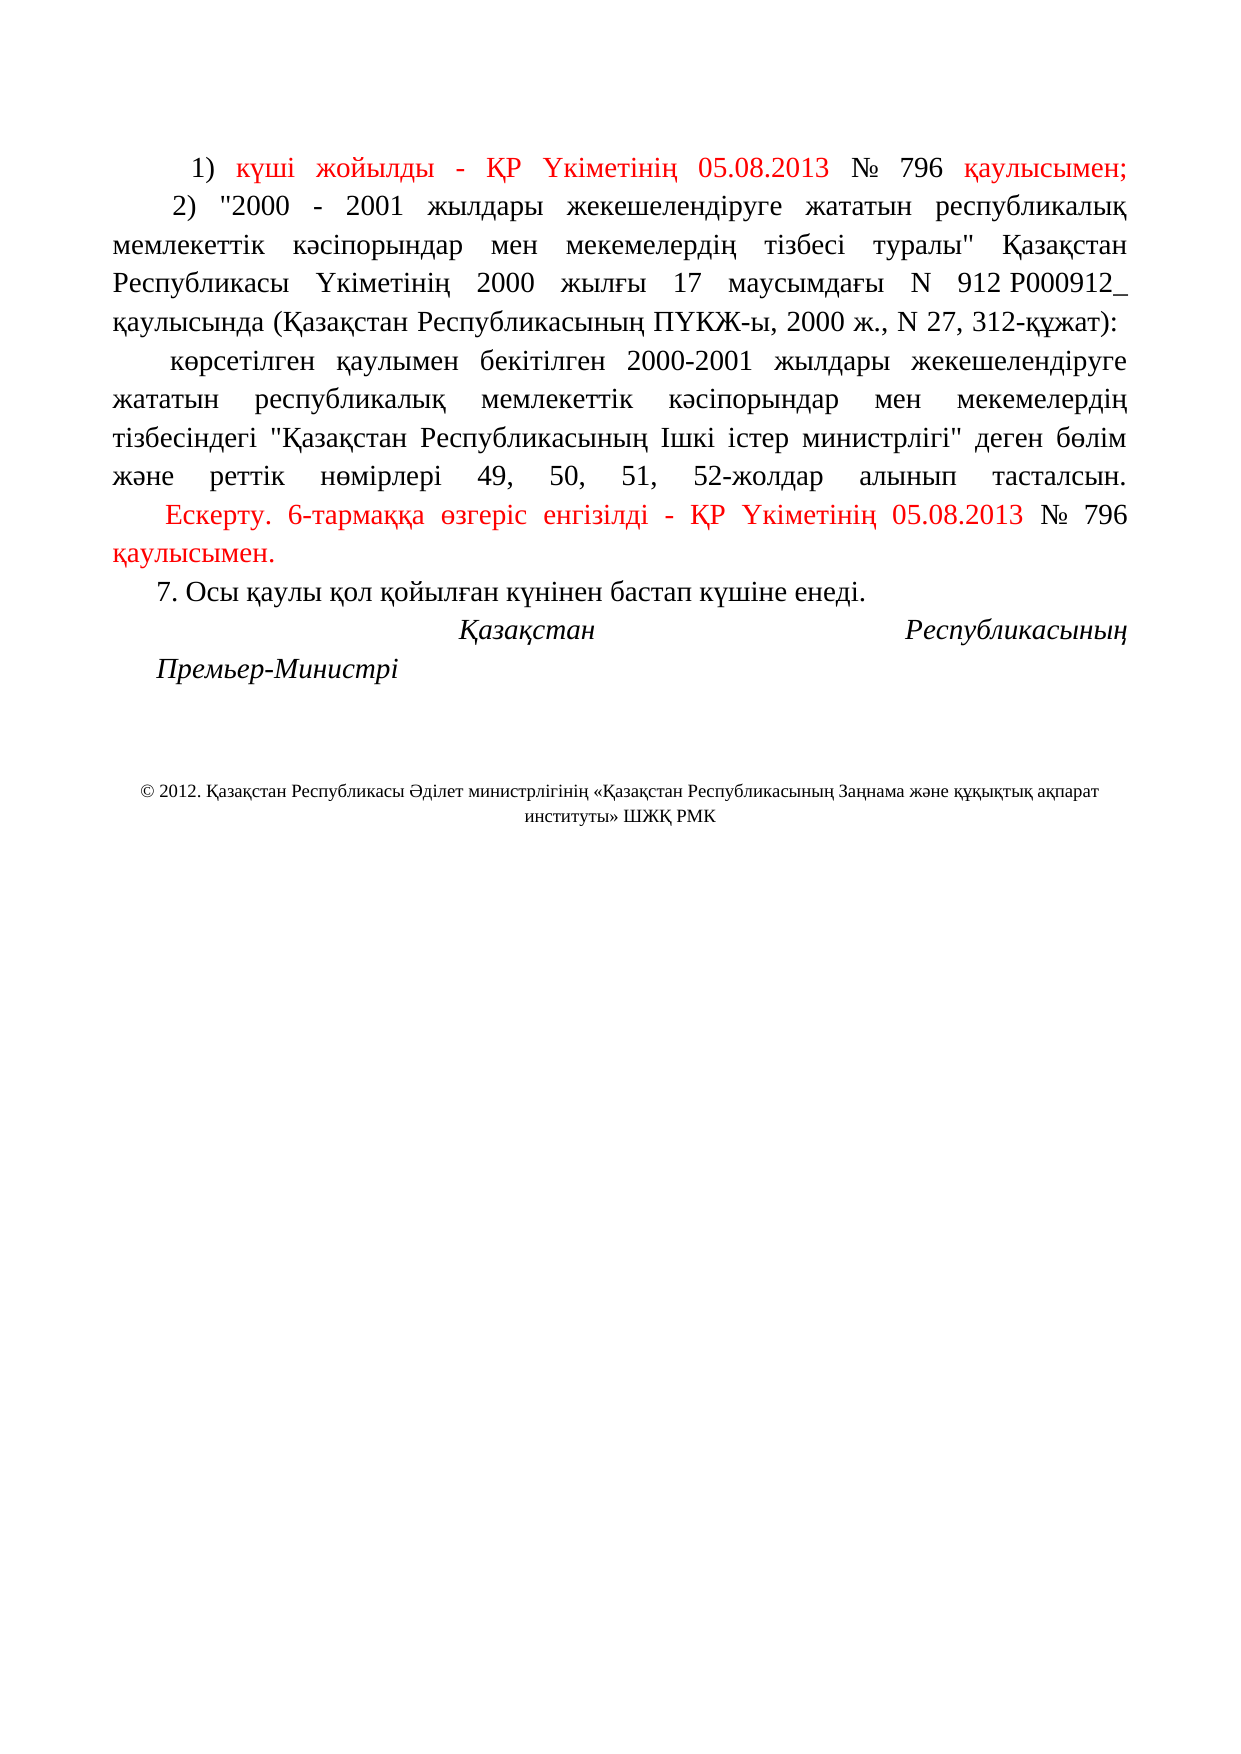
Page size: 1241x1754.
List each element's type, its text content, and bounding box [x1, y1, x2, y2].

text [112, 150, 1128, 607]
text Қазақстан Республикасының Премьер-Министрі [112, 612, 1128, 684]
text © 2012. Қазақстан Республикасы Әділет министрлігінің «Қазақстан Республикасының Заңнама және құқықтық ақпарат институты» ШЖҚ РМК [112, 780, 1128, 827]
